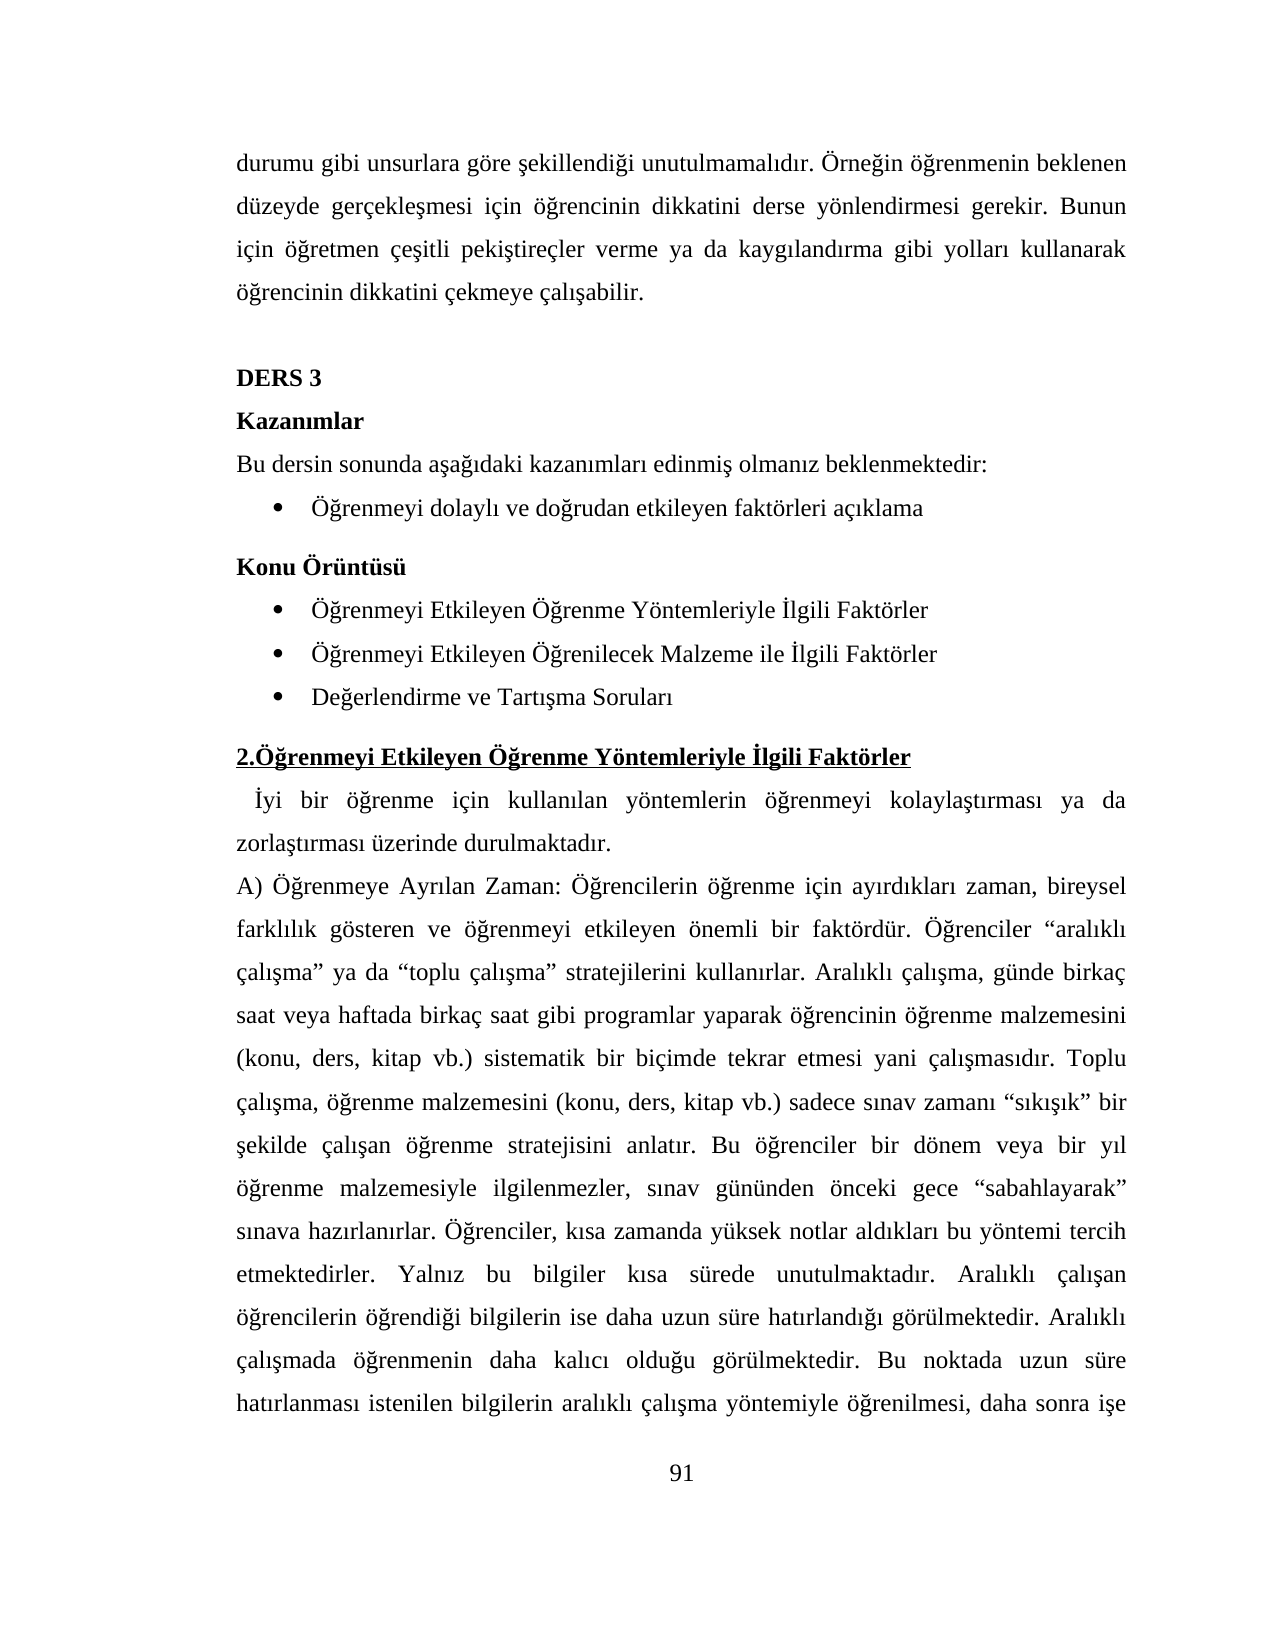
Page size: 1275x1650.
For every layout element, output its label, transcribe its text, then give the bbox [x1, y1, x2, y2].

text Bu dersin sonunda aşağıdaki kazanımları edinmiş olmanız beklenmektedir: [236, 449, 1127, 478]
list Değerlendirme ve Tartışma Soruları [274, 682, 1127, 711]
list Öğrenmeyi Etkileyen Öğrenme Yöntemleriyle İlgili Faktörler [274, 596, 1127, 624]
text İyi bir öğrenme için kullanılan yöntemlerin öğrenmeyi kolaylaştırması ya da zorlaştırması üzerinde durulmaktadır. [236, 785, 1127, 857]
text 2.Öğrenmeyi Etkileyen Öğrenme Yöntemleriyle İlgili Faktörler [236, 742, 1127, 770]
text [236, 871, 1127, 1417]
text Kazanımlar [236, 406, 1127, 435]
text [236, 148, 1127, 306]
text Konu Örüntüsü [236, 552, 1127, 581]
list Öğrenmeyi Etkileyen Öğrenilecek Malzeme ile İlgili Faktörler [274, 639, 1127, 667]
text DERS 3 [236, 363, 1127, 392]
list Öğrenmeyi dolaylı ve doğrudan etkileyen faktörleri açıklama [274, 493, 1127, 521]
